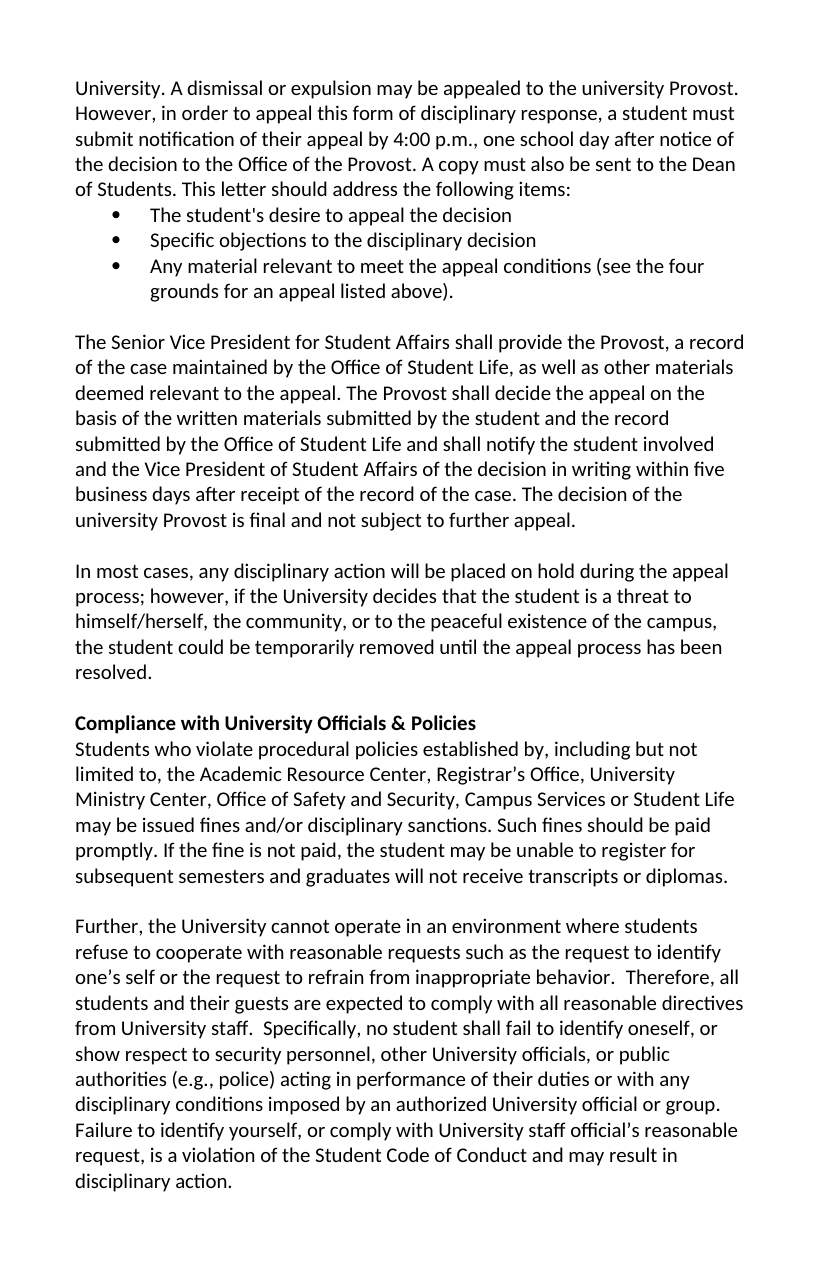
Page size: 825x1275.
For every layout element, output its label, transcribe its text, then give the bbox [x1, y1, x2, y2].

text Compliance with University Officials & Policies [75, 710, 750, 736]
text Students who violate procedural policies established by, including but not limited to, the Academic Resource Center, Registrar’s Office, University Ministry Center, Office of Safety and Security, Campus Services or Student Life may be issued fines and/or disciplinary sanctions. Such fines should be paid promptly. If the fine is not paid, the student may be unable to register for subsequent semesters and graduates will not receive transcripts or diplomas. [75, 736, 750, 888]
text In most cases, any disciplinary action will be placed on hold during the appeal process; however, if the University decides that the student is a threat to himself/herself, the community, or to the peaceful existence of the campus, the student could be temporarily removed until the appeal process has been resolved. [75, 558, 750, 685]
list The student's desire to appeal the decision [112, 202, 750, 227]
text The Senior Vice President for Student Affairs shall provide the Provost, a record of the case maintained by the Office of Student Life, as well as other materials deemed relevant to the appeal. The Provost shall decide the appeal on the basis of the written materials submitted by the student and the record submitted by the Office of Student Life and shall notify the student involved and the Vice President of Student Affairs of the decision in writing within five business days after receipt of the record of the case. The decision of the university Provost is final and not subject to further appeal. [75, 329, 750, 532]
list Specific objections to the disciplinary decision [112, 227, 750, 253]
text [75, 75, 750, 202]
list Any material relevant to meet the appeal conditions (see the four grounds for an appeal listed above). [112, 253, 750, 304]
text Further, the University cannot operate in an environment where students refuse to cooperate with reasonable requests such as the request to identify one’s self or the request to refrain from inappropriate behavior. Therefore, all students and their guests are expected to comply with all reasonable directives from University staff. Specifically, no student shall fail to identify oneself, or show respect to security personnel, other University officials, or public authorities (e.g., police) acting in performance of their duties or with any disciplinary conditions imposed by an authorized University official or group. Failure to identify yourself, or comply with University staff official’s reasonable request, is a violation of the Student Code of Conduct and may result in disciplinary action. [75, 914, 750, 1193]
